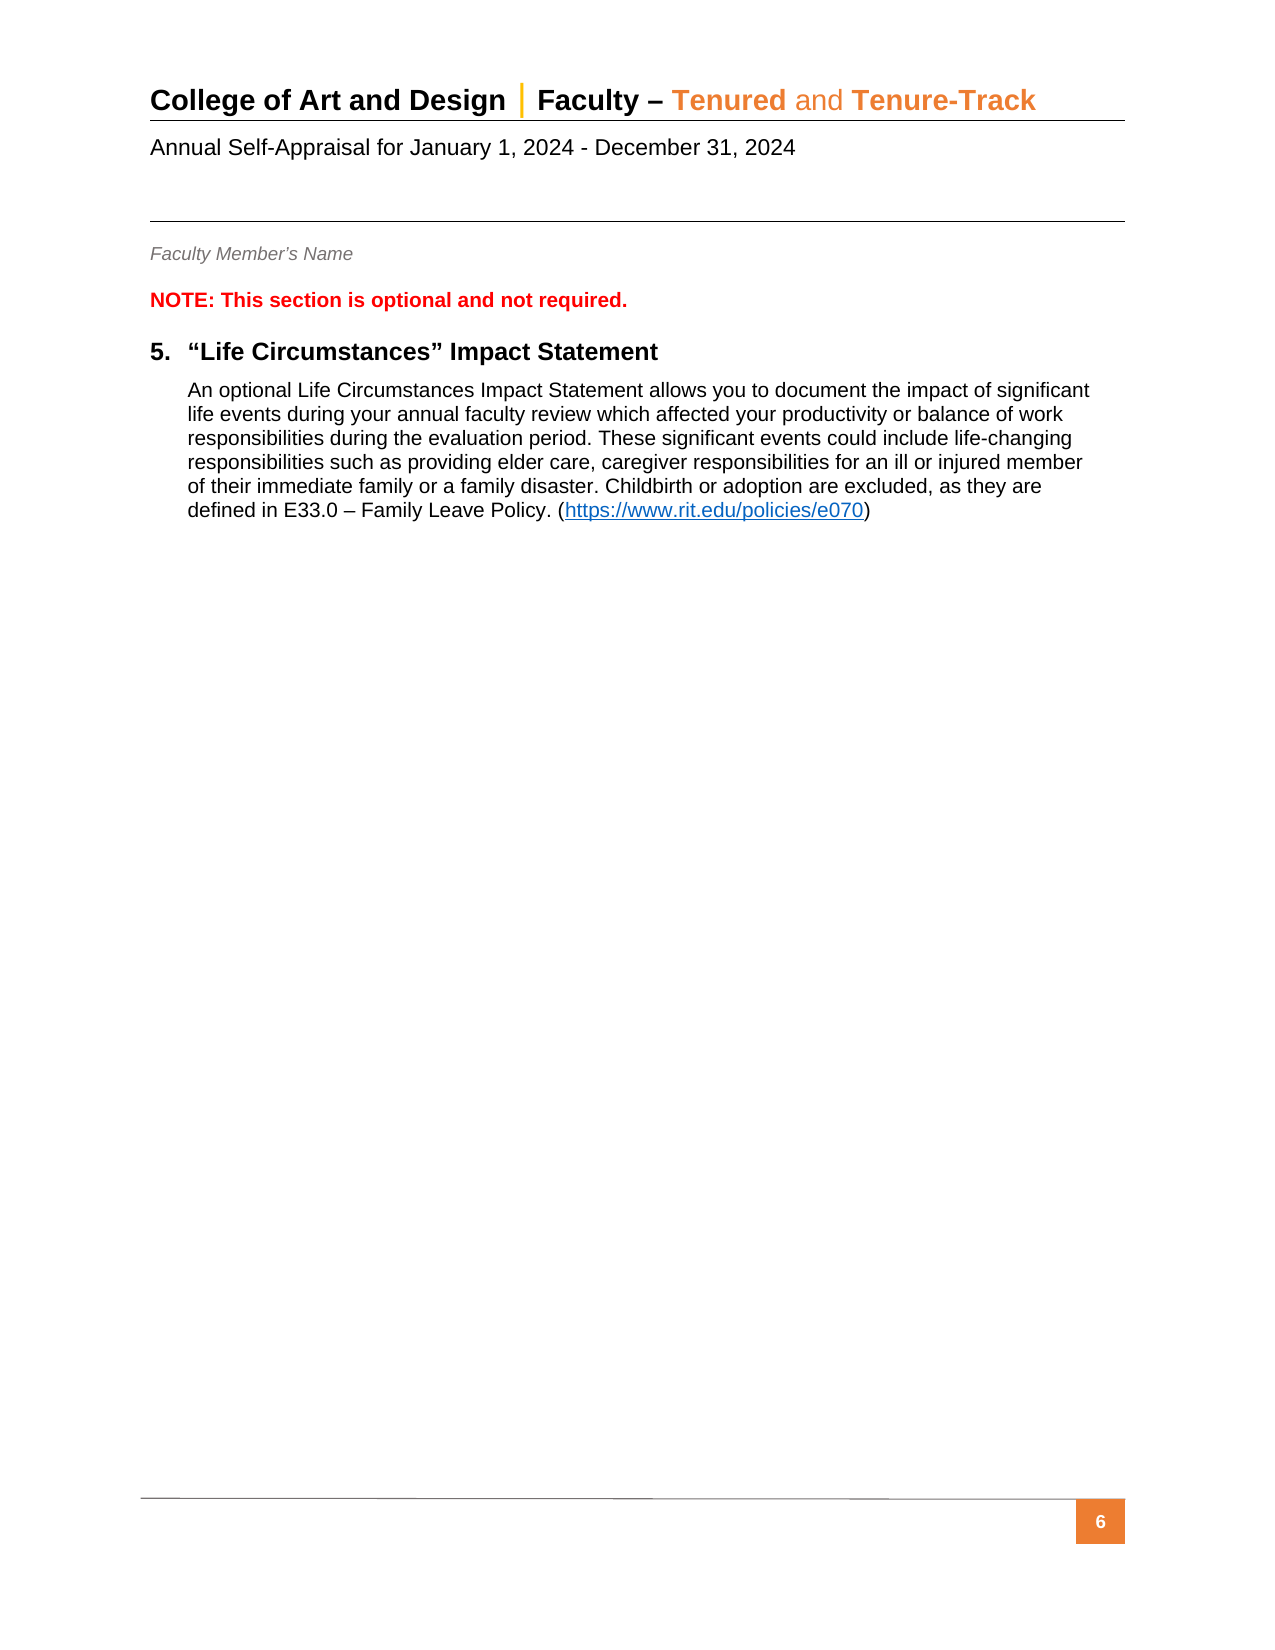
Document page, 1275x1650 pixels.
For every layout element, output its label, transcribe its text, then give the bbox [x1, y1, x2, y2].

text Faculty Member’s Name [150, 243, 1125, 265]
text An optional Life Circumstances Impact Statement allows you to document the impact of significant life events during your annual faculty review which affected your productivity or balance of work responsibilities during the evaluation period. These significant events could include life-changing responsibilities such as providing elder care, caregiver responsibilities for an ill or injured member of their immediate family or a family disaster. Childbirth or adoption are excluded, as they are defined in E33.0 – Family Leave Policy. (https://www.rit.edu/policies/e070) [187, 378, 1125, 522]
text NOTE: This section is optional and not required. [150, 288, 1125, 312]
list “Life Circumstances” Impact Statement [150, 337, 1125, 366]
